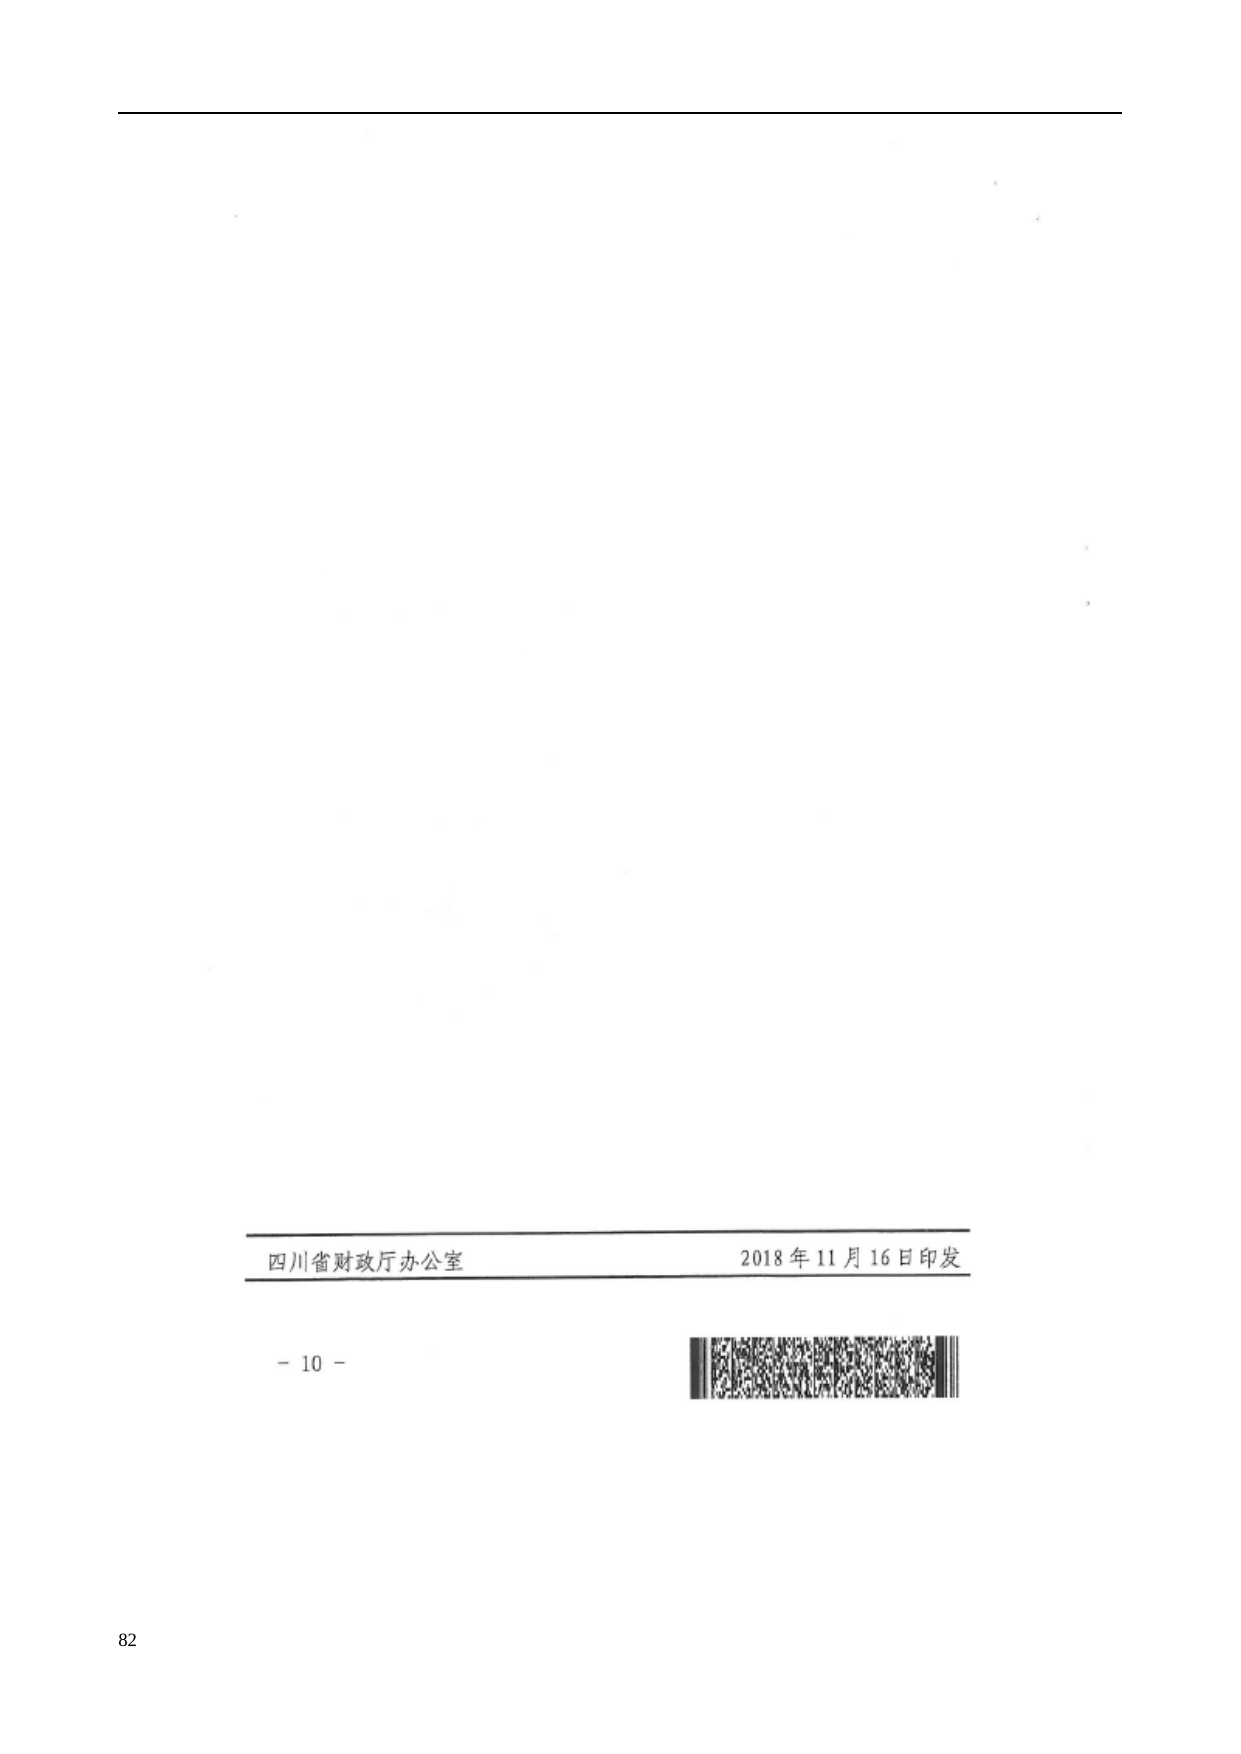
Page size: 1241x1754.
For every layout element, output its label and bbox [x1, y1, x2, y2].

picture [118, 118, 1093, 1463]
